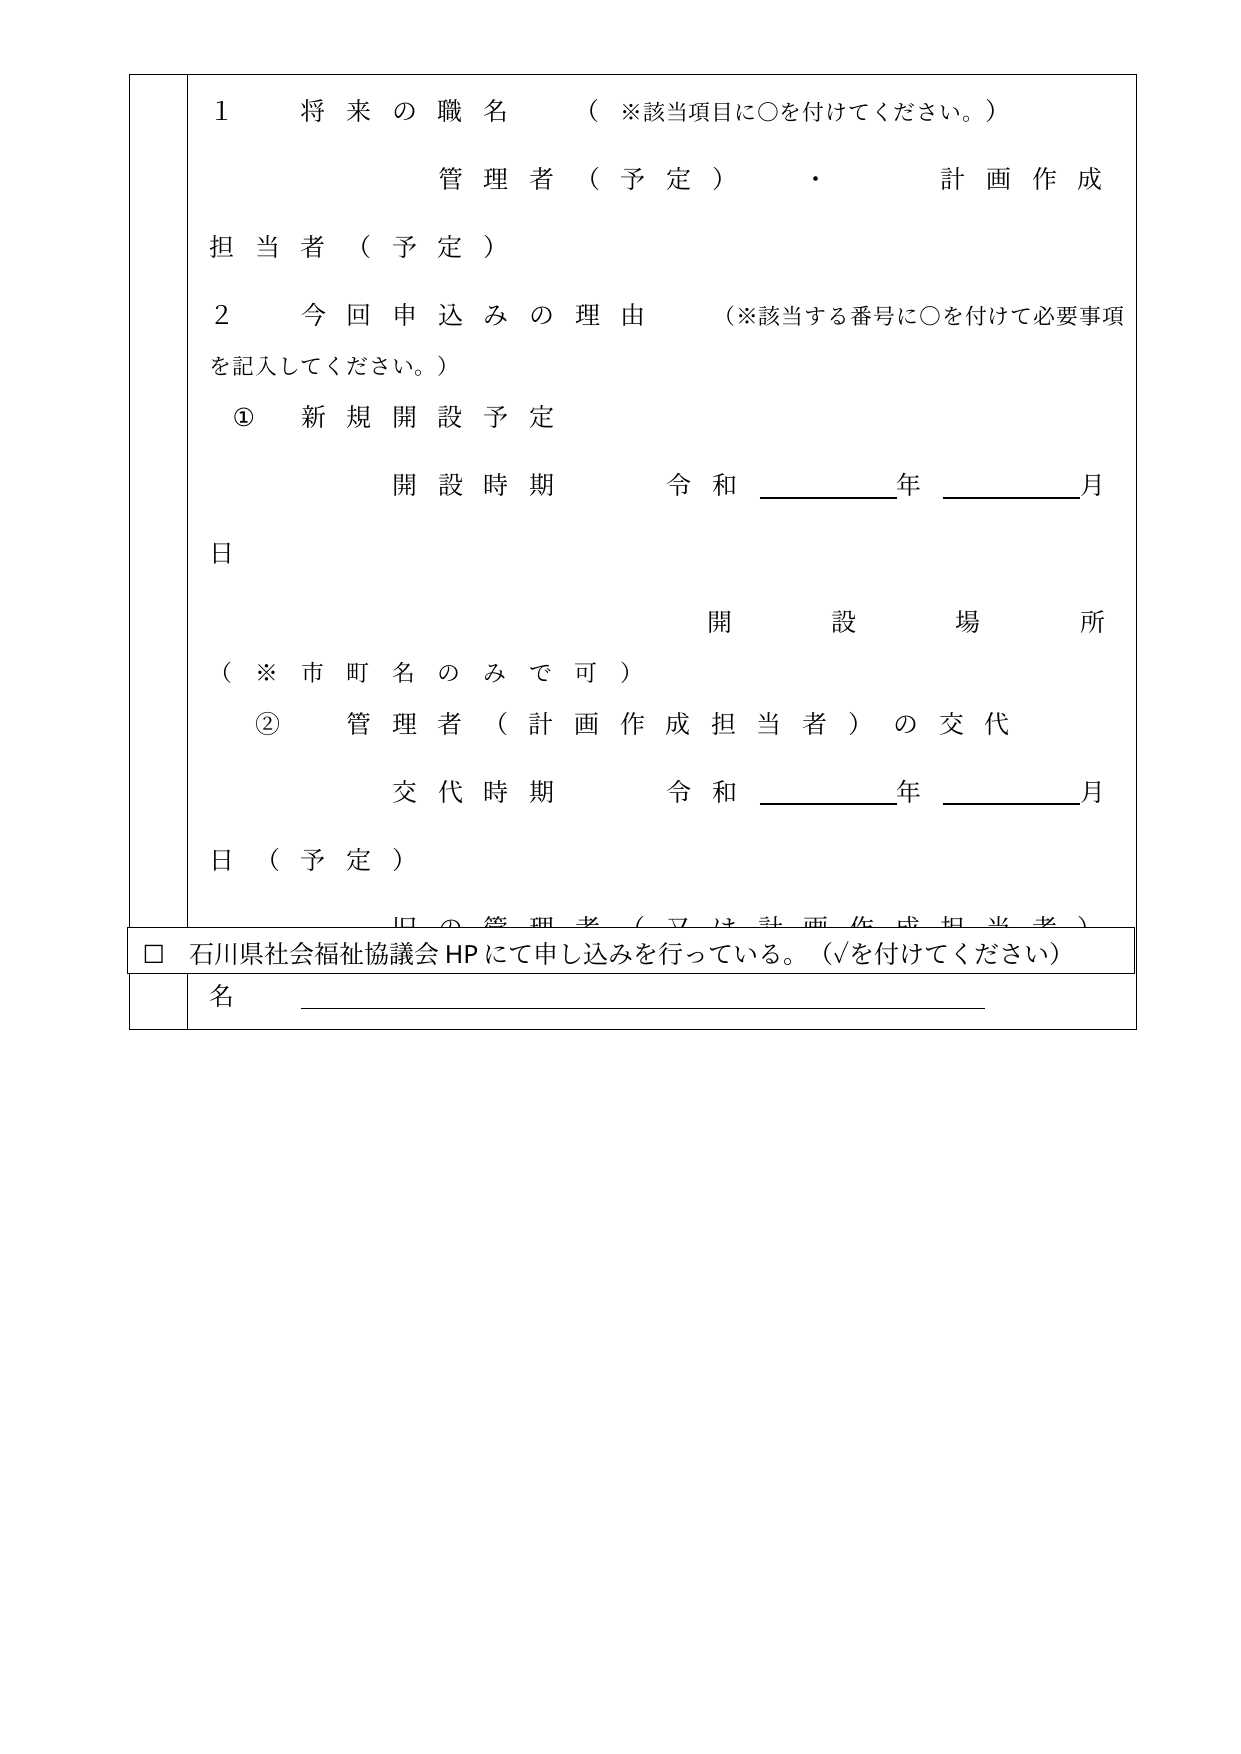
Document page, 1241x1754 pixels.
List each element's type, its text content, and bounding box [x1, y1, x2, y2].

table_cell １ 将来の職名 （※該当項目に○を付けてください。） 管理者（予定） ・ 計画作成担当者（予定） ２ 今回申込みの理由 （※該当する番号に○を付けて必要事項を記入してください。） ① 新規開設予定 開設時期 令和 年 月 日 開設場所 （※市町名のみで可） ② 管理者（計画作成担当者）の交代 交代時期 令和 年 月 日（予定） 旧の管理者（又は計画作成担当者）名 [188, 75, 1136, 1029]
